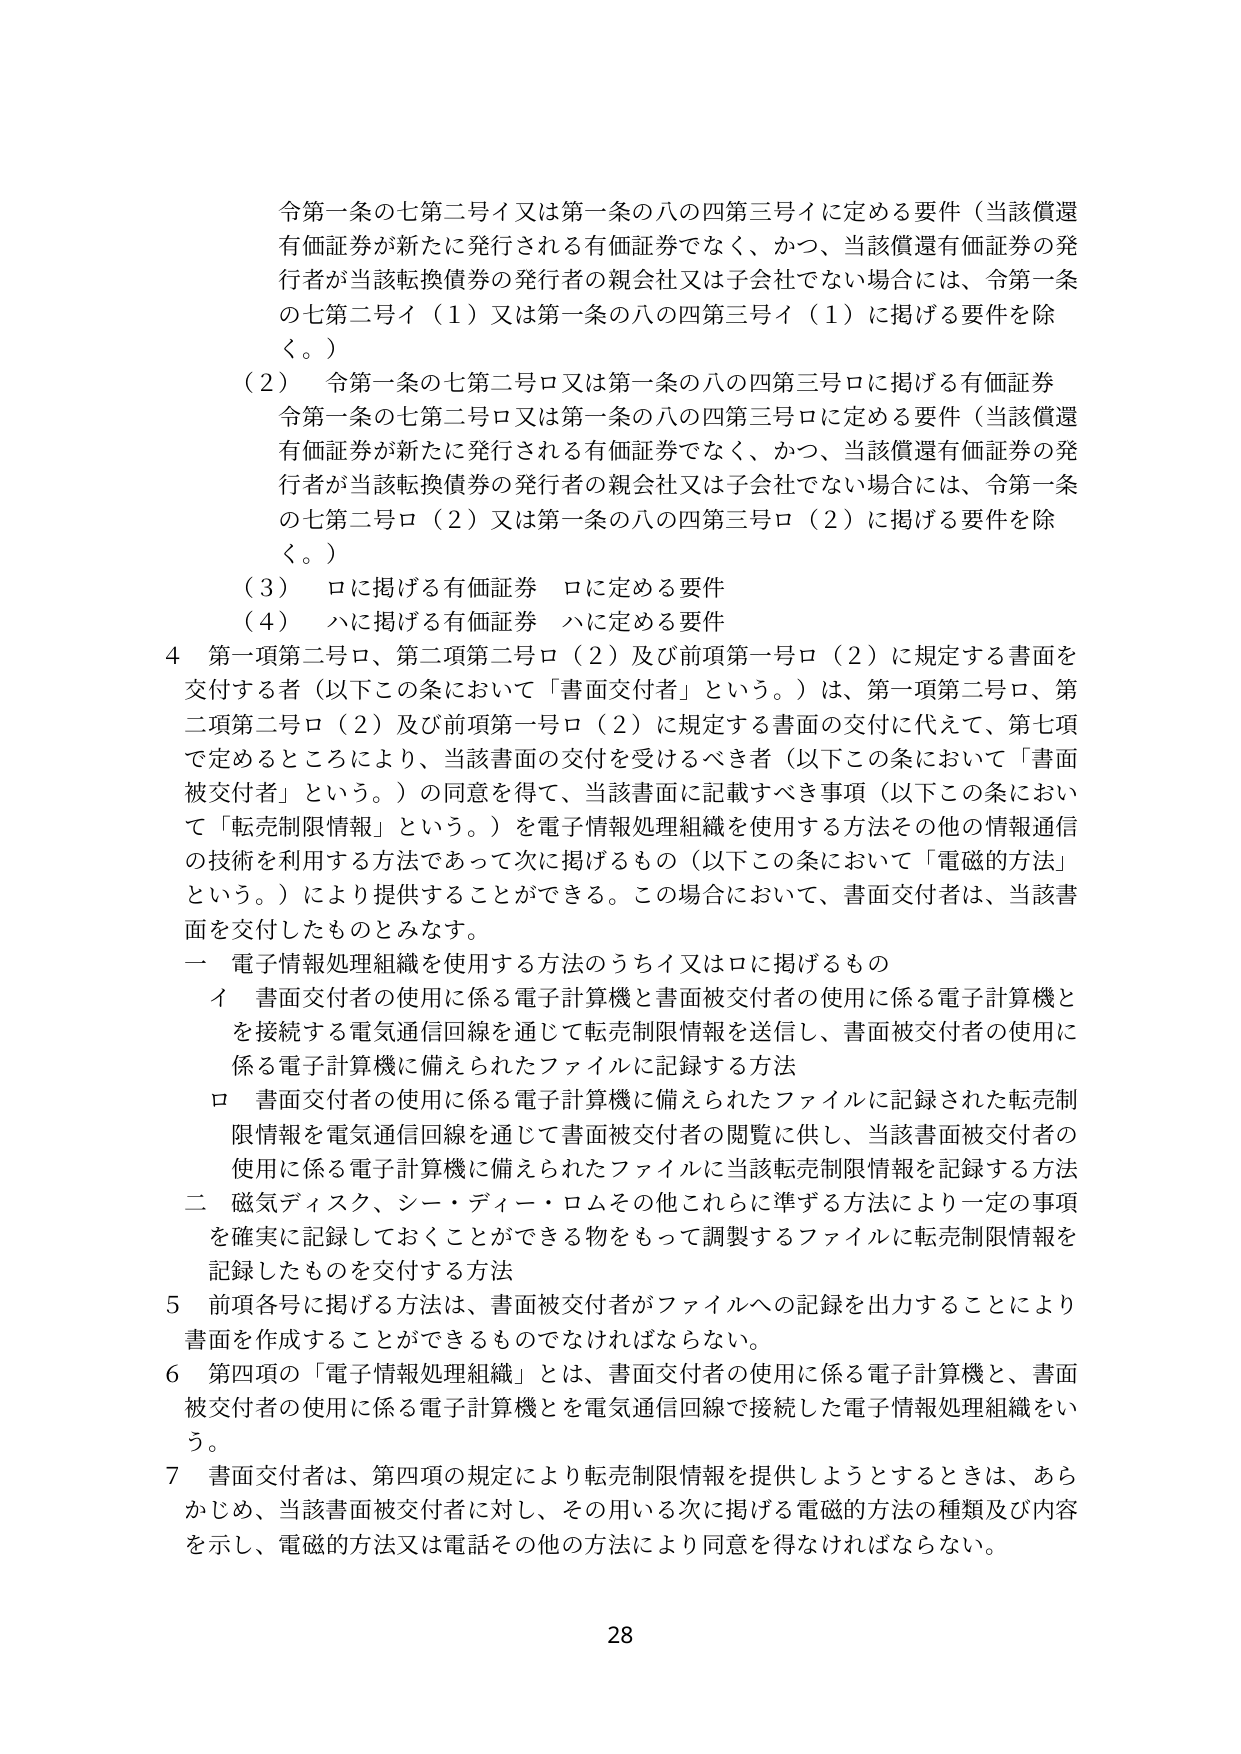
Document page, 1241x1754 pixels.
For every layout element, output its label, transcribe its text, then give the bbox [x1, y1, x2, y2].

text （４） ハに掲げる有価証券 ハに定める要件 [230, 604, 1079, 638]
text （３） ロに掲げる有価証券 ロに定める要件 [230, 569, 1079, 604]
text イ 書面交付者の使用に係る電子計算機と書面被交付者の使用に係る電子計算機とを接続する電気通信回線を通じて転売制限情報を送信し、書面被交付者の使用に係る電子計算機に備えられたファイルに記録する方法 [207, 979, 1079, 1082]
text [230, 194, 1079, 364]
text （２） 令第一条の七第二号ロ又は第一条の八の四第三号ロに掲げる有価証券 令第一条の七第二号ロ又は第一条の八の四第三号ロに定める要件（当該償還有価証券が新たに発行される有価証券でなく、かつ、当該償還有価証券の発行者が当該転換債券の発行者の親会社又は子会社でない場合には、令第一条の七第二号ロ（２）又は第一条の八の四第三号ロ（２）に掲げる要件を除く。） [230, 364, 1079, 569]
text ロ 書面交付者の使用に係る電子計算機に備えられたファイルに記録された転売制限情報を電気通信回線を通じて書面被交付者の閲覧に供し、当該書面被交付者の使用に係る電子計算機に備えられたファイルに当該転売制限情報を記録する方法 [207, 1082, 1079, 1184]
text ６ 第四項の「電子情報処理組織」とは、書面交付者の使用に係る電子計算機と、書面被交付者の使用に係る電子計算機とを電気通信回線で接続した電子情報処理組織をいう。 [161, 1355, 1079, 1458]
text ５ 前項各号に掲げる方法は、書面被交付者がファイルへの記録を出力することにより書面を作成することができるものでなければならない。 [161, 1287, 1079, 1355]
text 二 磁気ディスク、シー・ディー・ロムその他これらに準ずる方法により一定の事項を確実に記録しておくことができる物をもって調製するファイルに転売制限情報を記録したものを交付する方法 [184, 1184, 1079, 1287]
text ７ 書面交付者は、第四項の規定により転売制限情報を提供しようとするときは、あらかじめ、当該書面被交付者に対し、その用いる次に掲げる電磁的方法の種類及び内容を示し、電磁的方法又は電話その他の方法により同意を得なければならない。 [161, 1458, 1079, 1560]
text 一 電子情報処理組織を使用する方法のうちイ又はロに掲げるもの [184, 945, 1079, 979]
text ４ 第一項第二号ロ、第二項第二号ロ（２）及び前項第一号ロ（２）に規定する書面を交付する者（以下この条において「書面交付者」という。）は、第一項第二号ロ、第二項第二号ロ（２）及び前項第一号ロ（２）に規定する書面の交付に代えて、第七項で定めるところにより、当該書面の交付を受けるべき者（以下この条において「書面被交付者」という。）の同意を得て、当該書面に記載すべき事項（以下この条において「転売制限情報」という。）を電子情報処理組織を使用する方法その他の情報通信の技術を利用する方法であって次に掲げるもの（以下この条において「電磁的方法」という。）により提供することができる。この場合において、書面交付者は、当該書面を交付したものとみなす。 [161, 638, 1079, 945]
